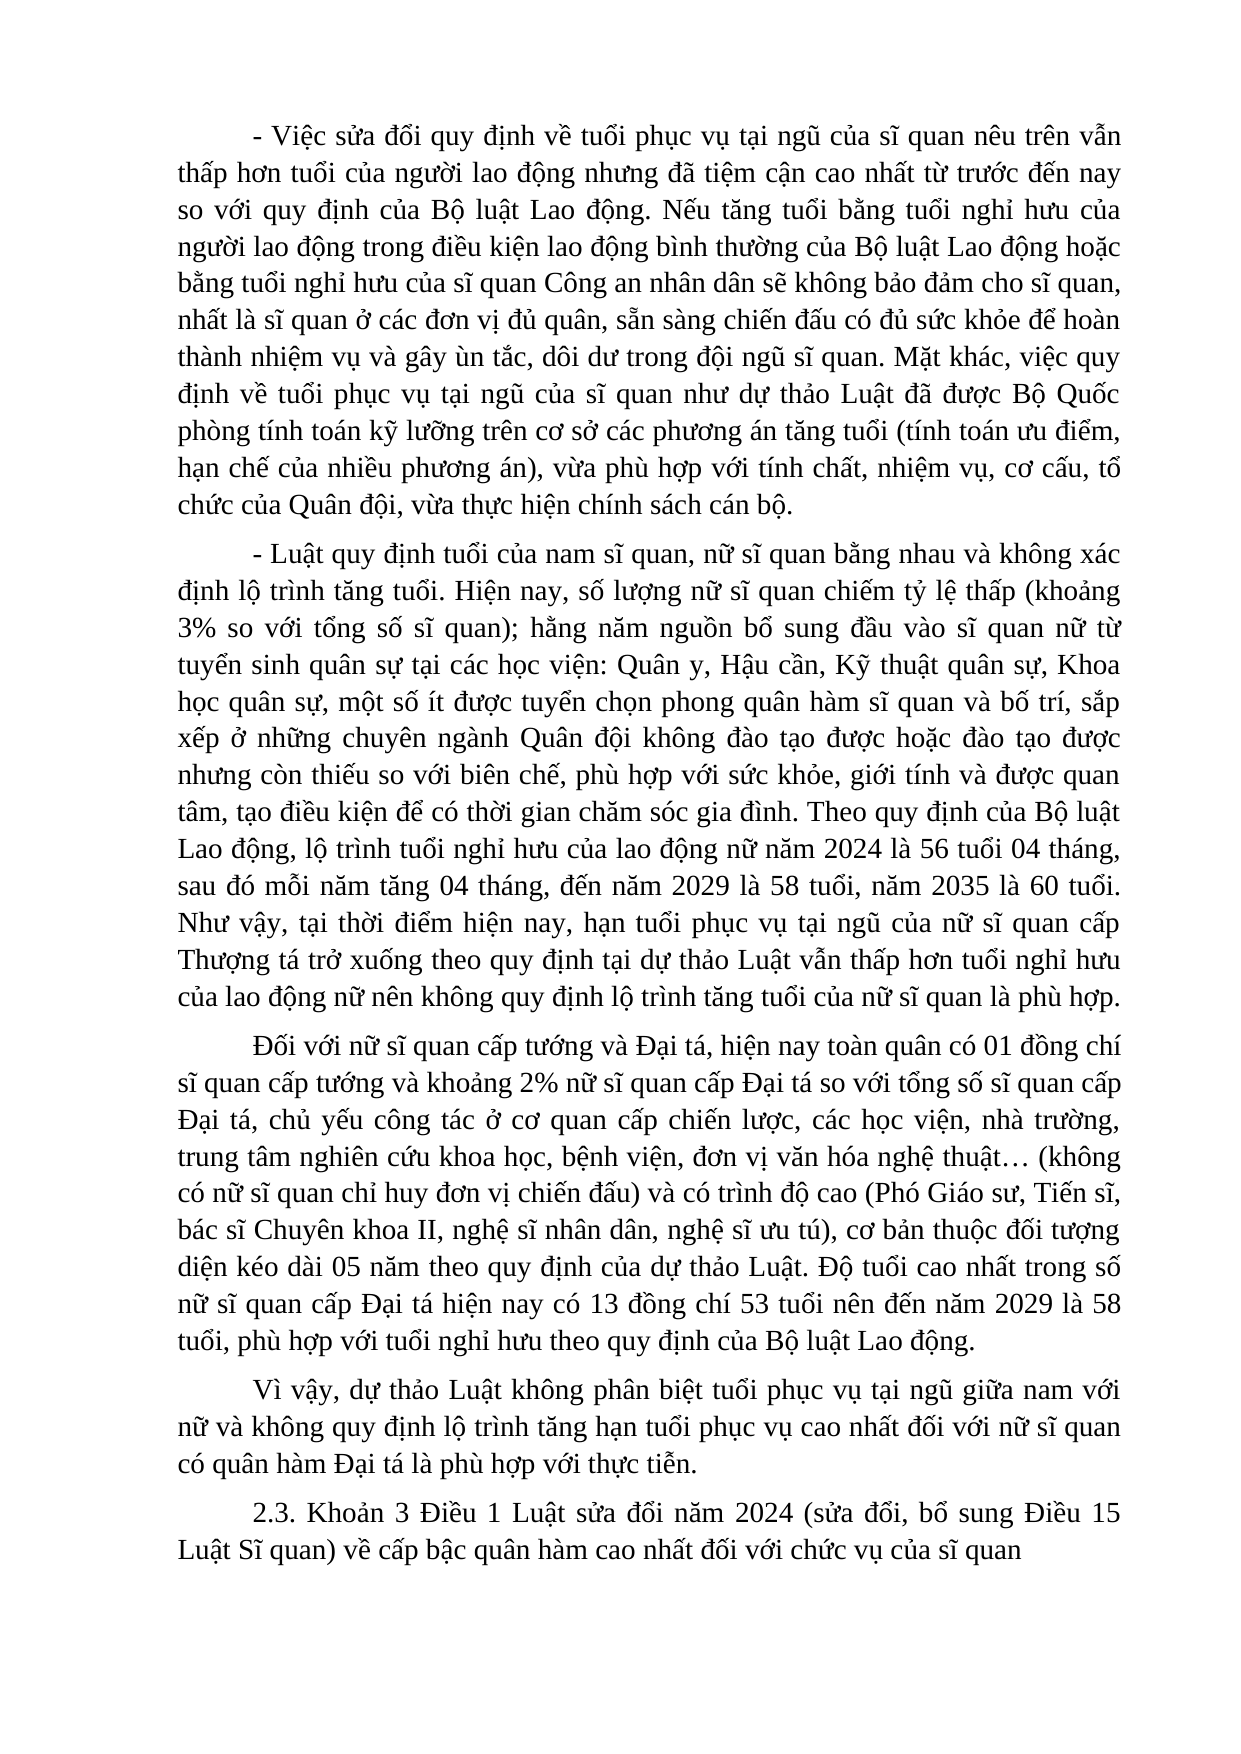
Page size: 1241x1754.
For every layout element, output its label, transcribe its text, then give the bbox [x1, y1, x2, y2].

text - Luật quy định tuổi của nam sĩ quan, nữ sĩ quan bằng nhau và không xác định lộ trình tăng tuổi. Hiện nay, số lượng nữ sĩ quan chiếm tỷ lệ thấp (khoảng 3% so với tổng số sĩ quan); hằng năm nguồn bổ sung đầu vào sĩ quan nữ từ tuyển sinh quân sự tại các học viện: Quân y, Hậu cần, Kỹ thuật quân sự, Khoa học quân sự, một số ít được tuyển chọn phong quân hàm sĩ quan và bố trí, sắp xếp ở những chuyên ngành Quân đội không đào tạo được hoặc đào tạo được nhưng còn thiếu so với biên chế, phù hợp với sức khỏe, giới tính và được quan tâm, tạo điều kiện để có thời gian chăm sóc gia đình. Theo quy định của Bộ luật Lao động, lộ trình tuổi nghỉ hưu của lao động nữ năm 2024 là 56 tuổi 04 tháng, sau đó mỗi năm tăng 04 tháng, đến năm 2029 là 58 tuổi, năm 2035 là 60 tuổi. Như vậy, tại thời điểm hiện nay, hạn tuổi phục vụ tại ngũ của nữ sĩ quan cấp Thượng tá trở xuống theo quy định tại dự thảo Luật vẫn thấp hơn tuổi nghỉ hưu của lao động nữ nên không quy định lộ trình tăng tuổi của nữ sĩ quan là phù hợp. [177, 536, 1122, 1012]
text Đối với nữ sĩ quan cấp tướng và Đại tá, hiện nay toàn quân có 01 đồng chí sĩ quan cấp tướng và khoảng 2% nữ sĩ quan cấp Đại tá so với tổng số sĩ quan cấp Đại tá, chủ yếu công tác ở cơ quan cấp chiến lược, các học viện, nhà trường, trung tâm nghiên cứu khoa học, bệnh viện, đơn vị văn hóa nghệ thuật… (không có nữ sĩ quan chỉ huy đơn vị chiến đấu) và có trình độ cao (Phó Giáo sư, Tiến sĩ, bác sĩ Chuyên khoa II, nghệ sĩ nhân dân, nghệ sĩ ưu tú), cơ bản thuộc đối tượng diện kéo dài 05 năm theo quy định của dự thảo Luật. Độ tuổi cao nhất trong số nữ sĩ quan cấp Đại tá hiện nay có 13 đồng chí 53 tuổi nên đến năm 2029 là 58 tuổi, phù hợp với tuổi nghỉ hưu theo quy định của Bộ luật Lao động. [177, 1028, 1122, 1357]
text - Việc sửa đổi quy định về tuổi phục vụ tại ngũ của sĩ quan nêu trên vẫn thấp hơn tuổi của người lao động nhưng đã tiệm cận cao nhất từ trước đến nay so với quy định của Bộ luật Lao động. Nếu tăng tuổi bằng tuổi nghỉ hưu của người lao động trong điều kiện lao động bình thường của Bộ luật Lao động hoặc bằng tuổi nghỉ hưu của sĩ quan Công an nhân dân sẽ không bảo đảm cho sĩ quan, nhất là sĩ quan ở các đơn vị đủ quân, sẵn sàng chiến đấu có đủ sức khỏe để hoàn thành nhiệm vụ và gây ùn tắc, dôi dư trong đội ngũ sĩ quan. Mặt khác, việc quy định về tuổi phục vụ tại ngũ của sĩ quan như dự thảo Luật đã được Bộ Quốc phòng tính toán kỹ lưỡng trên cơ sở các phương án tăng tuổi (tính toán ưu điểm, hạn chế của nhiều phương án), vừa phù hợp với tính chất, nhiệm vụ, cơ cấu, tổ chức của Quân đội, vừa thực hiện chính sách cán bộ. [177, 118, 1122, 520]
text 2.3. Khoản 3 Điều 1 Luật sửa đổi năm 2024 (sửa đổi, bổ sung Điều 15 Luật Sĩ quan) về cấp bậc quân hàm cao nhất đối với chức vụ của sĩ quan [177, 1496, 1122, 1566]
text Vì vậy, dự thảo Luật không phân biệt tuổi phục vụ tại ngũ giữa nam với nữ và không quy định lộ trình tăng hạn tuổi phục vụ cao nhất đối với nữ sĩ quan có quân hàm Đại tá là phù hợp với thực tiễn. [177, 1372, 1122, 1480]
